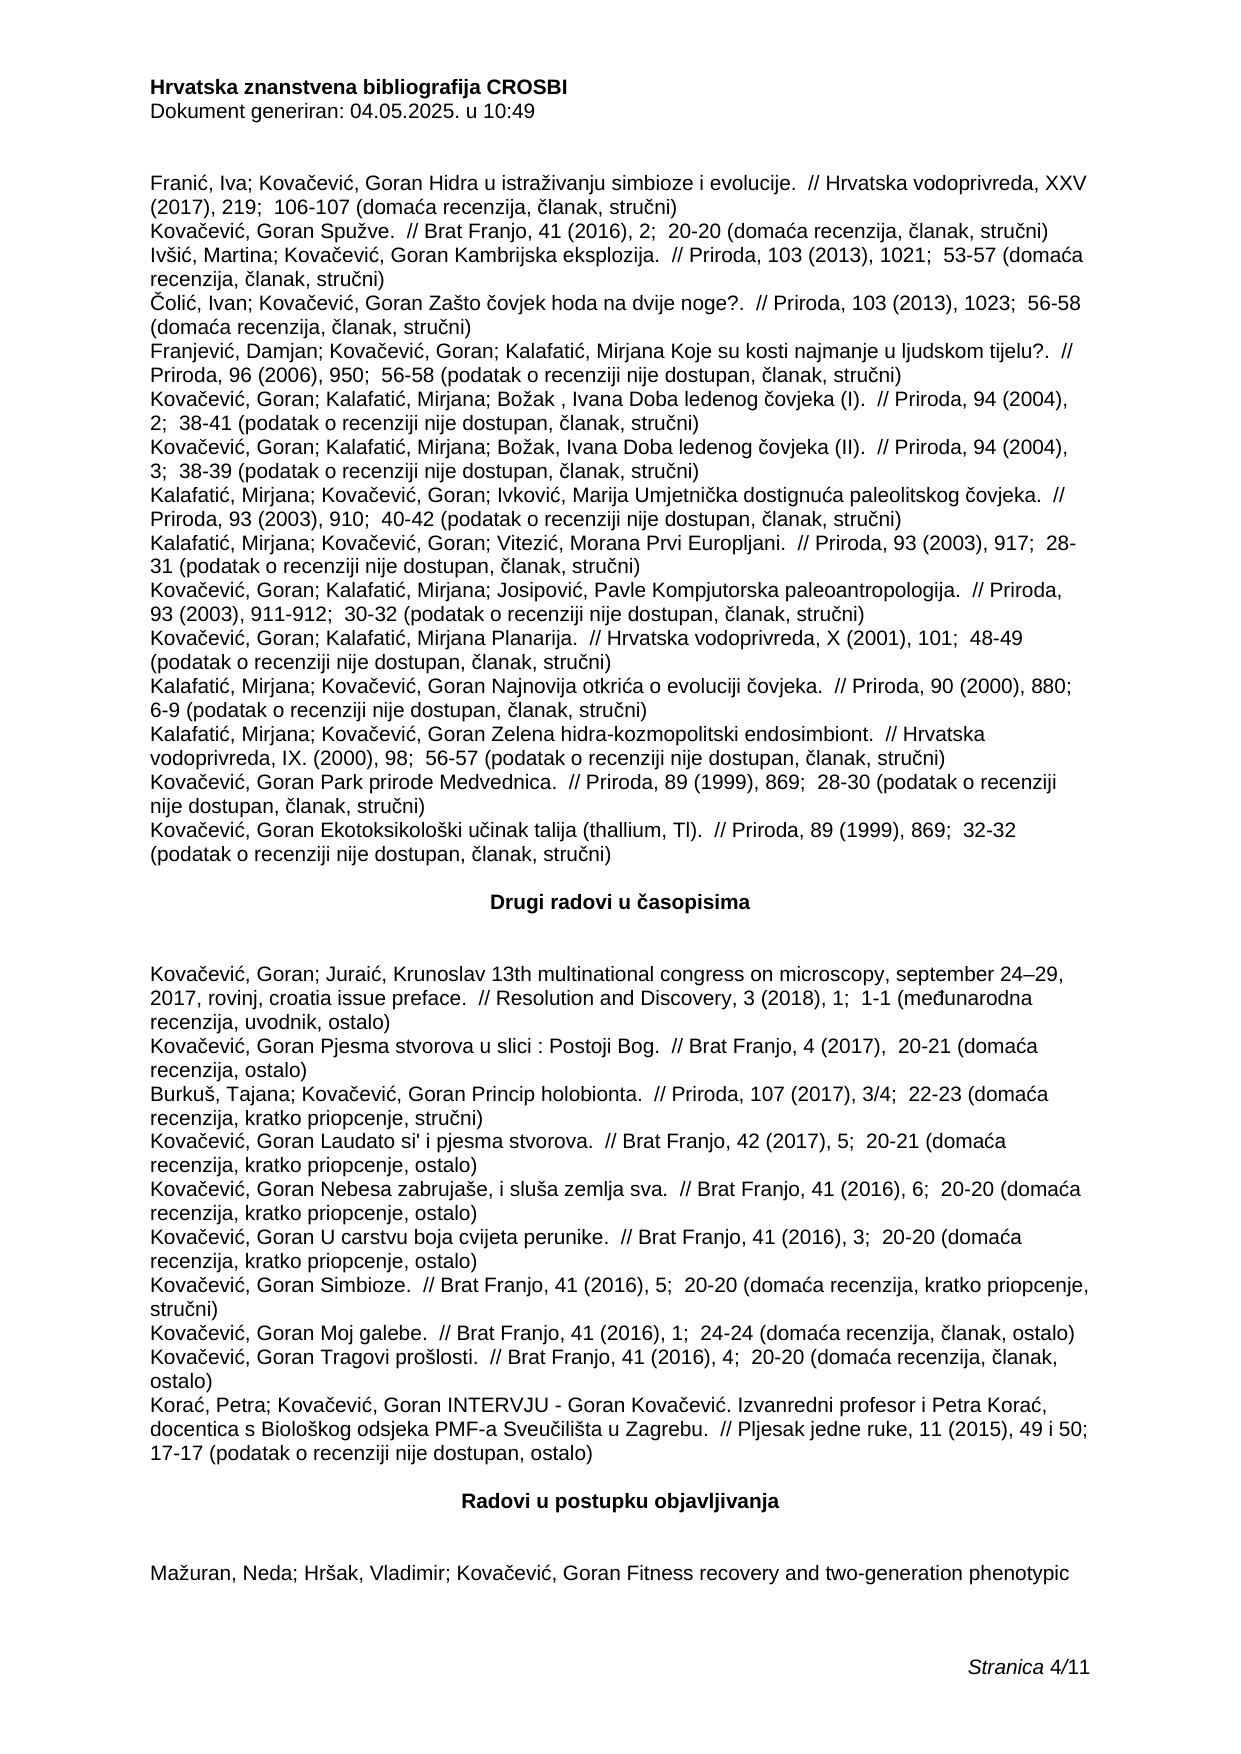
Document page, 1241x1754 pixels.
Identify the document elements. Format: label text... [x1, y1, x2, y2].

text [150, 1561, 1090, 1584]
text Kovačević, Goran; Kalafatić, Mirjana; Božak, Ivana [150, 434, 1090, 482]
text Kovačević, Goran [150, 1129, 1090, 1177]
text Kovačević, Goran [150, 818, 1090, 866]
text Kovačević, Goran; Kalafatić, Mirjana [150, 626, 1090, 674]
text Kovačević, Goran [150, 770, 1090, 818]
text Kovačević, Goran [150, 1225, 1090, 1273]
text Kovačević, Goran; Juraić, Krunoslav [150, 962, 1090, 1033]
text Ivšić, Martina; Kovačević, Goran [150, 243, 1090, 291]
text Burkuš, Tajana; Kovačević, Goran [150, 1081, 1090, 1129]
text Kovačević, Goran; Kalafatić, Mirjana; Božak , Ivana [150, 387, 1090, 434]
text Kalafatić, Mirjana; Kovačević, Goran [150, 674, 1090, 722]
text Kalafatić, Mirjana; Kovačević, Goran [150, 722, 1090, 770]
text Franjević, Damjan; Kovačević, Goran; Kalafatić, Mirjana [150, 339, 1090, 387]
text Kovačević, Goran [150, 1033, 1090, 1081]
text Kovačević, Goran; Kalafatić, Mirjana; Josipović, Pavle [150, 578, 1090, 626]
text Kalafatić, Mirjana; Kovačević, Goran; Vitezić, Morana [150, 530, 1090, 578]
text Franić, Iva; Kovačević, Goran [150, 171, 1090, 219]
text Kalafatić, Mirjana; Kovačević, Goran; Ivković, Marija [150, 482, 1090, 530]
text Kovačević, Goran [150, 1273, 1090, 1321]
text Čolić, Ivan; Kovačević, Goran [150, 291, 1090, 339]
text Korać, Petra; Kovačević, Goran [150, 1393, 1090, 1465]
text Kovačević, Goran [150, 1345, 1090, 1393]
subtitle Radovi u postupku objavljivanja [150, 1489, 1090, 1513]
text Kovačević, Goran [150, 1177, 1090, 1225]
text Kovačević, Goran [150, 1321, 1090, 1345]
subtitle Drugi radovi u časopisima [150, 890, 1090, 914]
text Kovačević, Goran [150, 219, 1090, 243]
